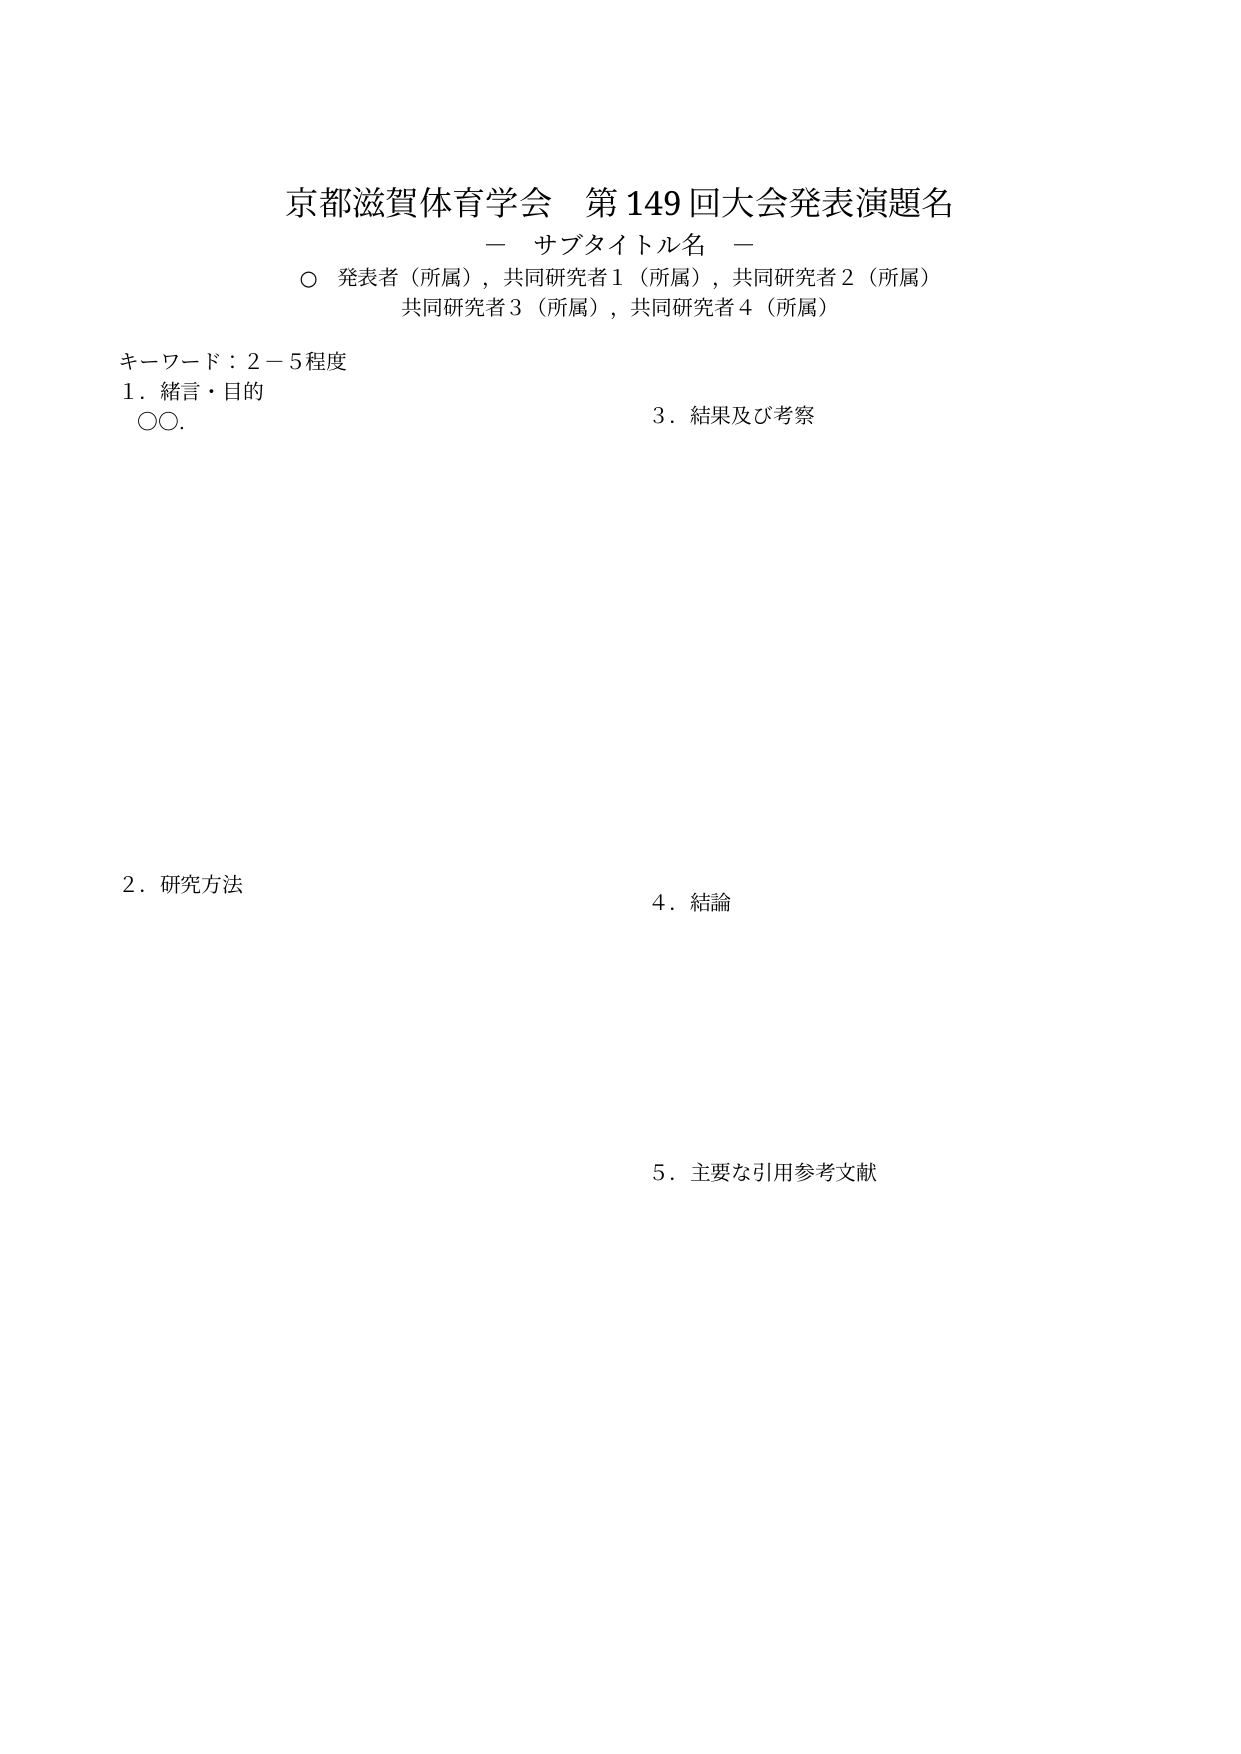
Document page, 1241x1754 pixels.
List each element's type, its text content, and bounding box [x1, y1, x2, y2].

text ３．結果及び考察 [648, 399, 1122, 429]
text キーワード：２－５程度 [118, 345, 1122, 375]
text ２．研究方法 [118, 868, 592, 898]
text 共同研究者３（所属），共同研究者４（所属） [118, 291, 1122, 321]
text ５．主要な引用参考文献 [648, 1157, 1122, 1187]
text 京都滋賀体育学会 第149回大会発表演題名 [118, 177, 1122, 225]
text ４．結論 [648, 886, 1122, 916]
text １．緒言・目的 [118, 375, 592, 405]
list 発表者（所属），共同研究者１（所属），共同研究者２（所属） [118, 261, 1122, 291]
text － サブタイトル名 － [118, 225, 1122, 261]
text 〇〇. [118, 405, 592, 435]
